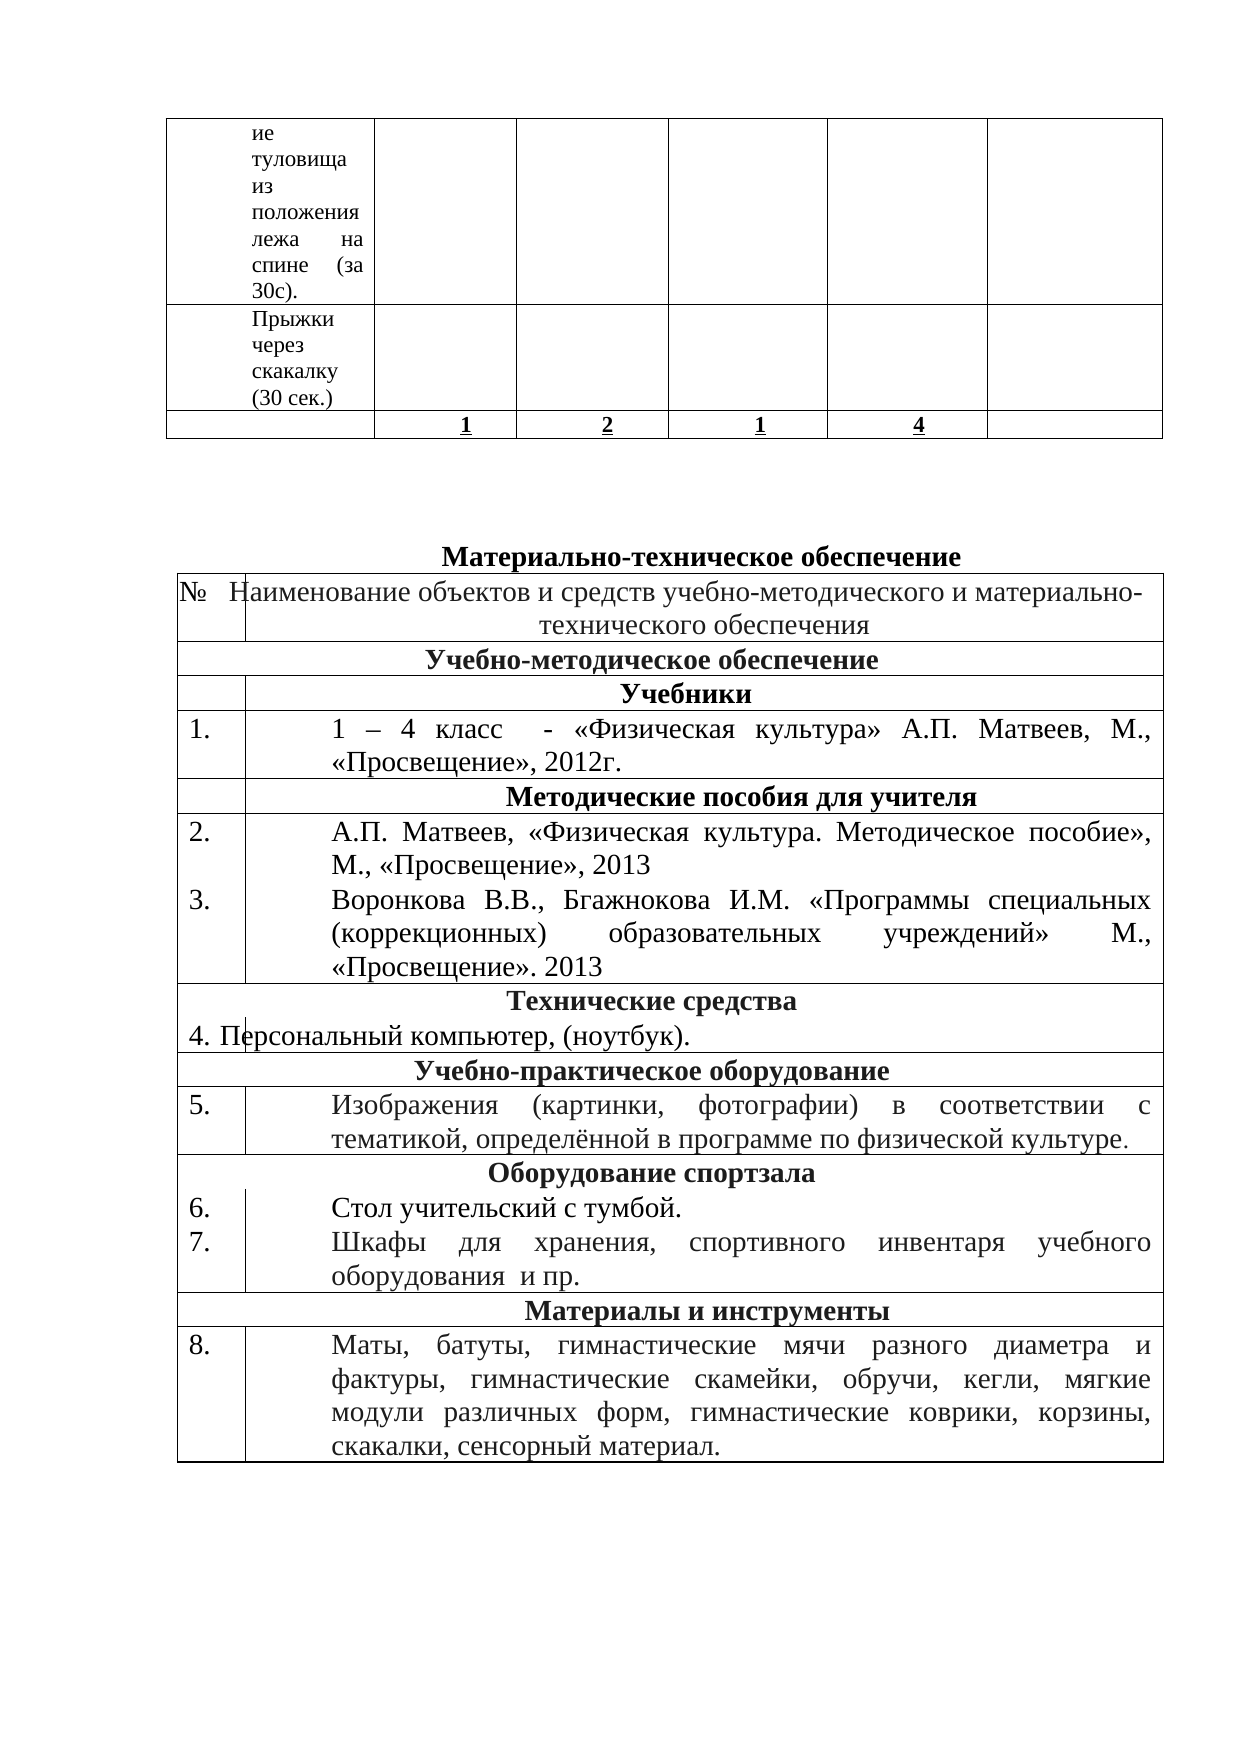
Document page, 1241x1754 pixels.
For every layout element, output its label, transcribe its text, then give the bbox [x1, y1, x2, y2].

table_cell Стол учительский с тумбой. [246, 1190, 1163, 1223]
table_cell 1 [669, 411, 827, 437]
table_cell [178, 814, 245, 881]
table_cell [828, 119, 987, 304]
table_cell [517, 305, 668, 410]
table_cell [178, 1190, 245, 1223]
table_cell [167, 411, 374, 437]
table_cell Маты, батуты, гимнастические мячи разного диаметра и фактуры, гимнастические скамейки, обручи, кегли, мягкие модули различных форм, гимнастические коврики, корзины, скакалки, сенсорный материал. [246, 1327, 1163, 1461]
table_cell Шкафы для хранения, спортивного инвентаря учебного оборудования и пр. [246, 1225, 1163, 1292]
table_cell [669, 119, 827, 304]
table_cell Воронкова В.В., Бгажнокова И.М. «Программы специальных (коррекционных) образовательных учреждений» М., «Просвещение». 2013 [246, 882, 1163, 982]
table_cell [167, 119, 374, 304]
text Материально-техническое обеспечение [177, 539, 1152, 573]
table_cell Персональный компьютер, (ноутбук). [246, 1018, 1163, 1052]
table_cell [178, 779, 245, 813]
table_cell [178, 1225, 245, 1292]
table_cell Материалы и инструменты [178, 1293, 1163, 1326]
table_cell [178, 1327, 245, 1461]
table_cell [988, 119, 1162, 304]
table_cell [178, 676, 245, 710]
table_cell [178, 882, 245, 982]
table_cell [178, 1087, 245, 1154]
table_cell Оборудование спортзала [178, 1155, 1163, 1189]
table_cell Технические средства [178, 984, 1163, 1017]
table_cell [178, 711, 245, 778]
table_cell Учебники [246, 676, 1163, 710]
table_cell А.П. Матвеев, «Физическая культура. Методическое пособие», М., «Просвещение», 2013 [246, 814, 1163, 881]
table_cell 1 – 4 класс - «Физическая культура» А.П. Матвеев, М., «Просвещение», 2012г. [246, 711, 1163, 778]
table_header № [178, 574, 245, 641]
table_cell [375, 305, 516, 410]
table_cell 2 [517, 411, 668, 437]
table_cell Прыжки через скакалку (30 сек.) [167, 305, 374, 410]
table_cell [988, 411, 1162, 437]
table_cell [988, 305, 1162, 410]
table_cell [828, 305, 987, 410]
table_header Наименование объектов и средств учебно-методического и материально-технического обеспечения [246, 574, 1163, 641]
table_cell [375, 119, 516, 304]
table_cell [517, 119, 668, 304]
table_cell Учебно-методическое обеспечение [178, 642, 1163, 675]
table_cell 1 [375, 411, 516, 437]
table_cell Методические пособия для учителя [246, 779, 1163, 813]
table_cell Учебно-практическое оборудование [178, 1053, 1163, 1086]
table_cell [669, 305, 827, 410]
table_cell Изображения (картинки, фотографии) в соответствии с тематикой, определённой в программе по физической культуре. [246, 1087, 1163, 1154]
table_cell 4 [828, 411, 987, 437]
table_cell [178, 1018, 245, 1052]
